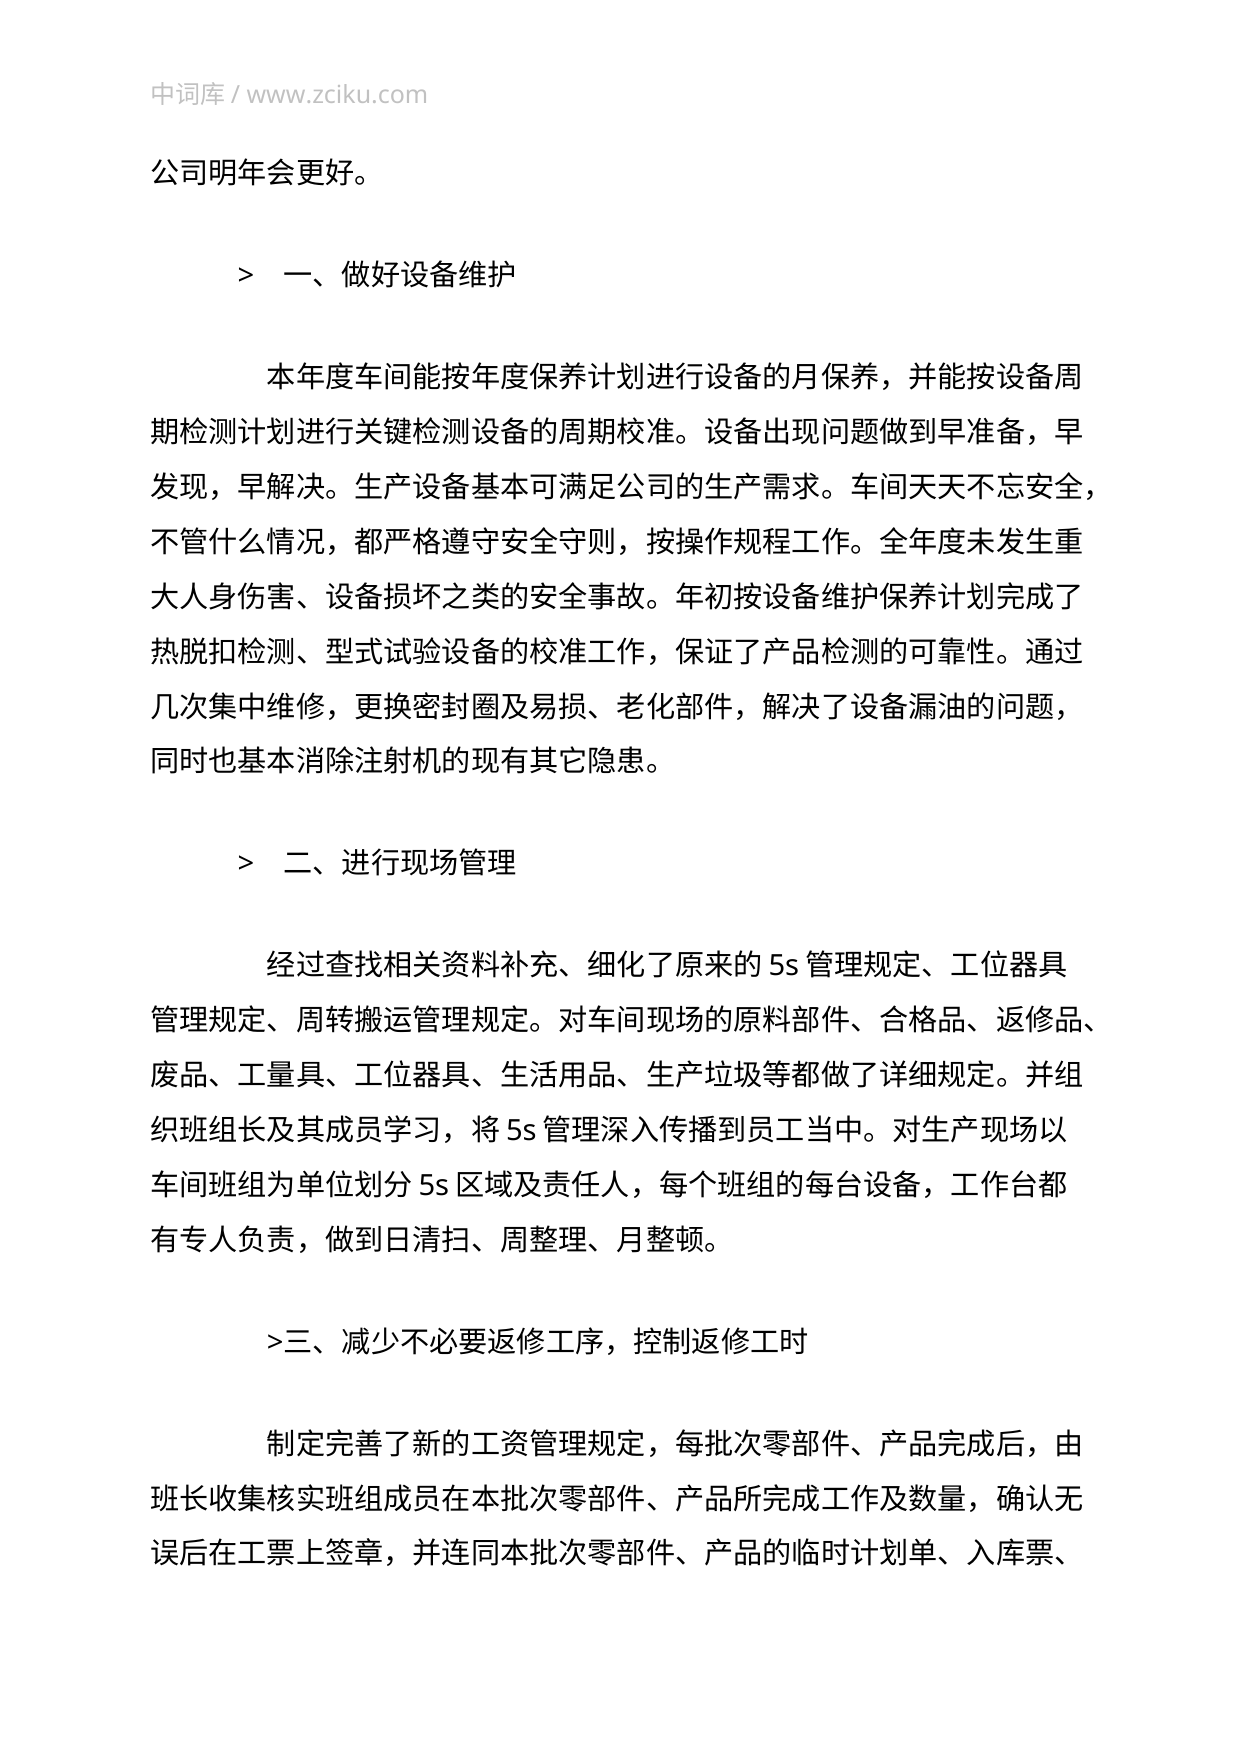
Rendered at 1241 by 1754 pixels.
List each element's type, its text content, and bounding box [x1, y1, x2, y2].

text 经过查找相关资料补充、细化了原来的5s管理规定、工位器具管理规定、周转搬运管理规定。对车间现场的原料部件、合格品、返修品、废品、工量具、工位器具、生活用品、生产垃圾等都做了详细规定。并组织班组长及其成员学习，将5s管理深入传播到员工当中。对生产现场以车间班组为单位划分5s区域及责任人，每个班组的每台设备，工作台都有专人负责，做到日清扫、周整理、月整顿。 [150, 942, 1090, 1259]
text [150, 150, 1090, 192]
text >三、减少不必要返修工序，控制返修工时 [150, 1318, 1090, 1361]
text > 二、进行现场管理 [150, 840, 1090, 882]
text > 一、做好设备维护 [150, 252, 1090, 294]
text 本年度车间能按年度保养计划进行设备的月保养，并能按设备周期检测计划进行关键检测设备的周期校准。设备出现问题做到早准备，早发现，早解决。生产设备基本可满足公司的生产需求。车间天天不忘安全，不管什么情况，都严格遵守安全守则，按操作规程工作。全年度未发生重大人身伤害、设备损坏之类的安全事故。年初按设备维护保养计划完成了热脱扣检测、型式试验设备的校准工作，保证了产品检测的可靠性。通过几次集中维修，更换密封圈及易损、老化部件，解决了设备漏油的问题，同时也基本消除注射机的现有其它隐患。 [150, 354, 1090, 780]
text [150, 1420, 1090, 1572]
